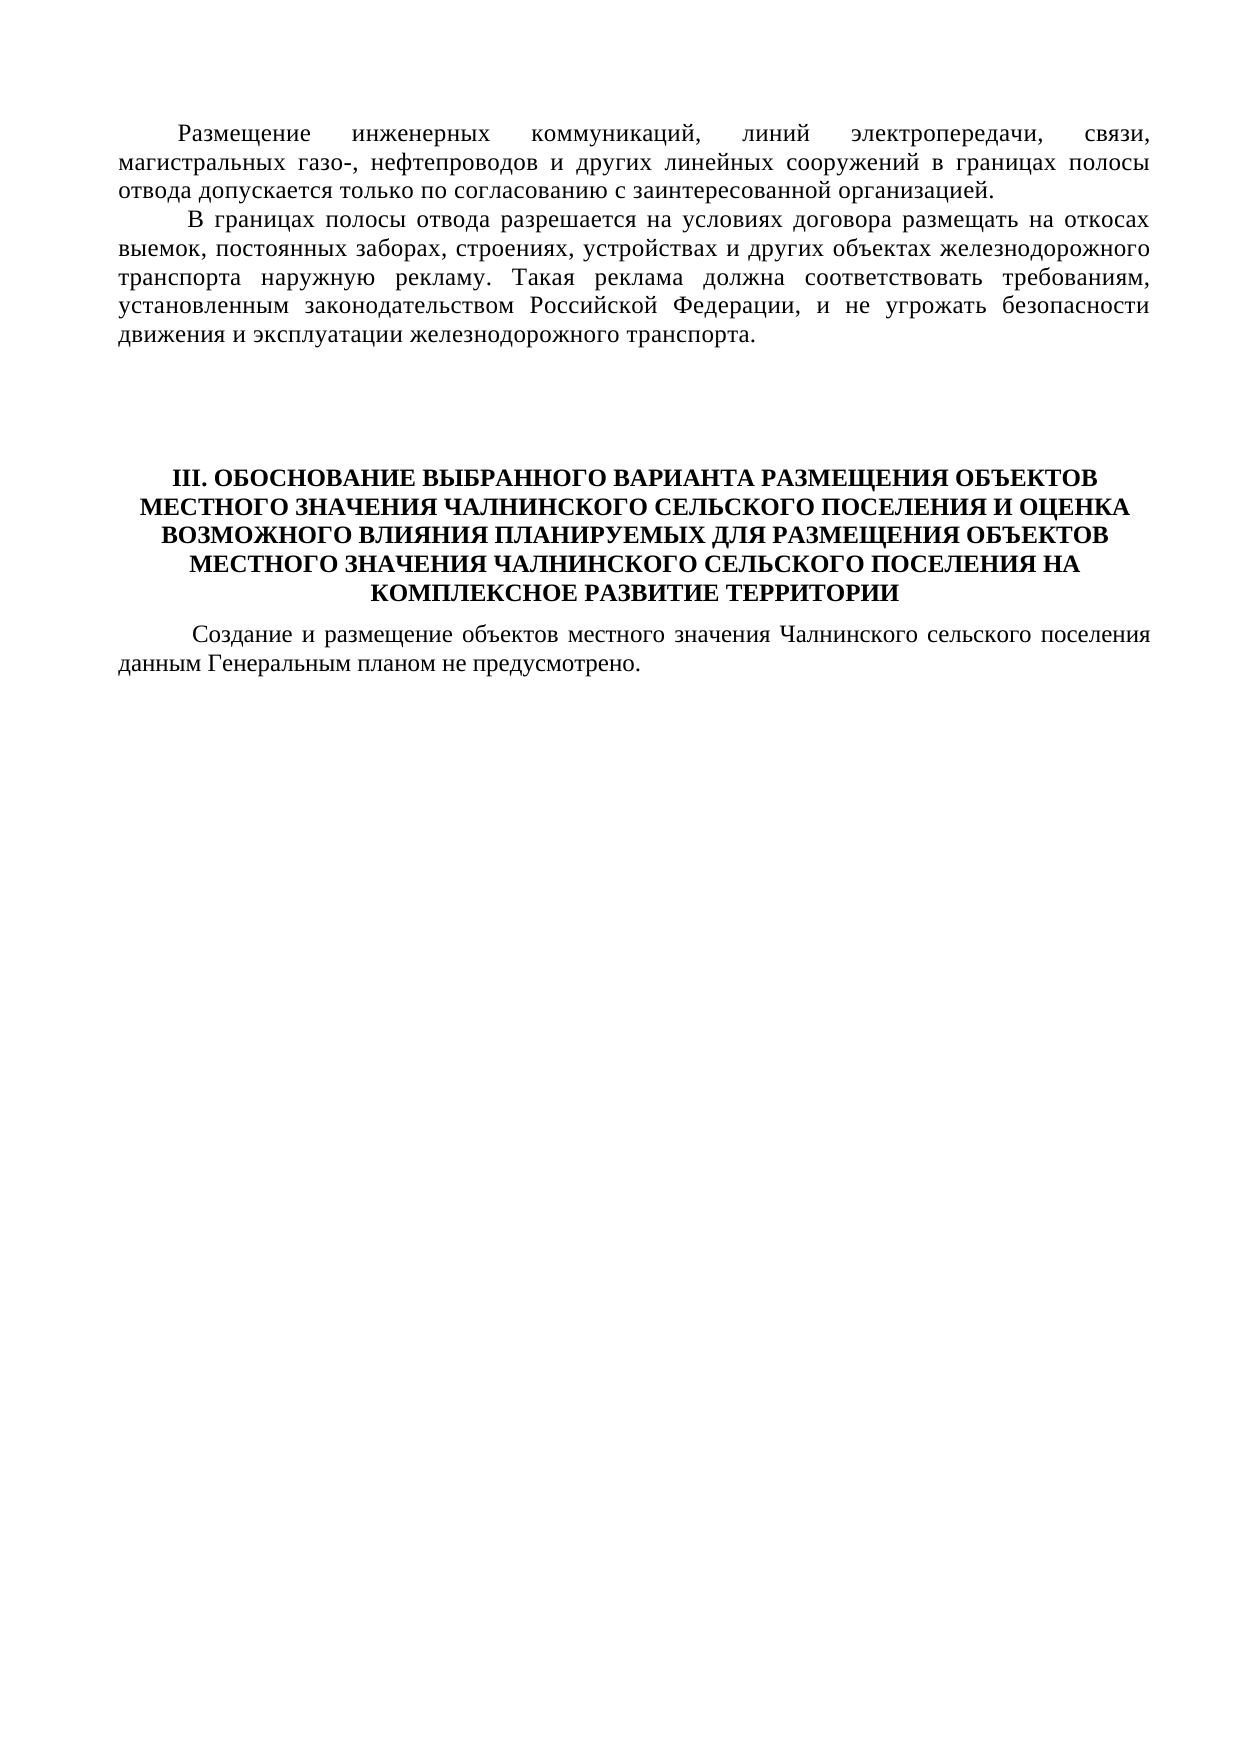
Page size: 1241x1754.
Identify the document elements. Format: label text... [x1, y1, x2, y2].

text Создание и размещение объектов местного значения Чалнинского сельского поселения данным Генеральным планом не предусмотрено. [118, 619, 1152, 677]
text Размещение инженерных коммуникаций, линий электропередачи, связи, магистральных газо-, нефтепроводов и других линейных сооружений в границах полосы отвода допускается только по согласованию с заинтересованной организацией. [118, 118, 1152, 204]
text III. ОБОСНОВАНИЕ ВЫБРАННОГО ВАРИАНТА РАЗМЕЩЕНИЯ ОБЪЕКТОВ МЕСТНОГО ЗНАЧЕНИЯ ЧАЛНИНСКОГО СЕЛЬСКОГО ПОСЕЛЕНИЯ И ОЦЕНКА ВОЗМОЖНОГО ВЛИЯНИЯ ПЛАНИРУЕМЫХ ДЛЯ РАЗМЕЩЕНИЯ ОБЪЕКТОВ МЕСТНОГО ЗНАЧЕНИЯ ЧАЛНИНСКОГО СЕЛЬСКОГО ПОСЕЛЕНИЯ НА КОМПЛЕКСНОЕ РАЗВИТИЕ ТЕРРИТОРИИ [118, 463, 1152, 607]
text В границах полосы отвода разрешается на условиях договора размещать на откосах выемок, постоянных заборах, строениях, устройствах и других объектах железнодорожного транспорта наружную рекламу. Такая реклама должна соответствовать требованиям, установленным законодательством Российской Федерации, и не угрожать безопасности движения и эксплуатации железнодорожного транспорта. [118, 204, 1152, 348]
